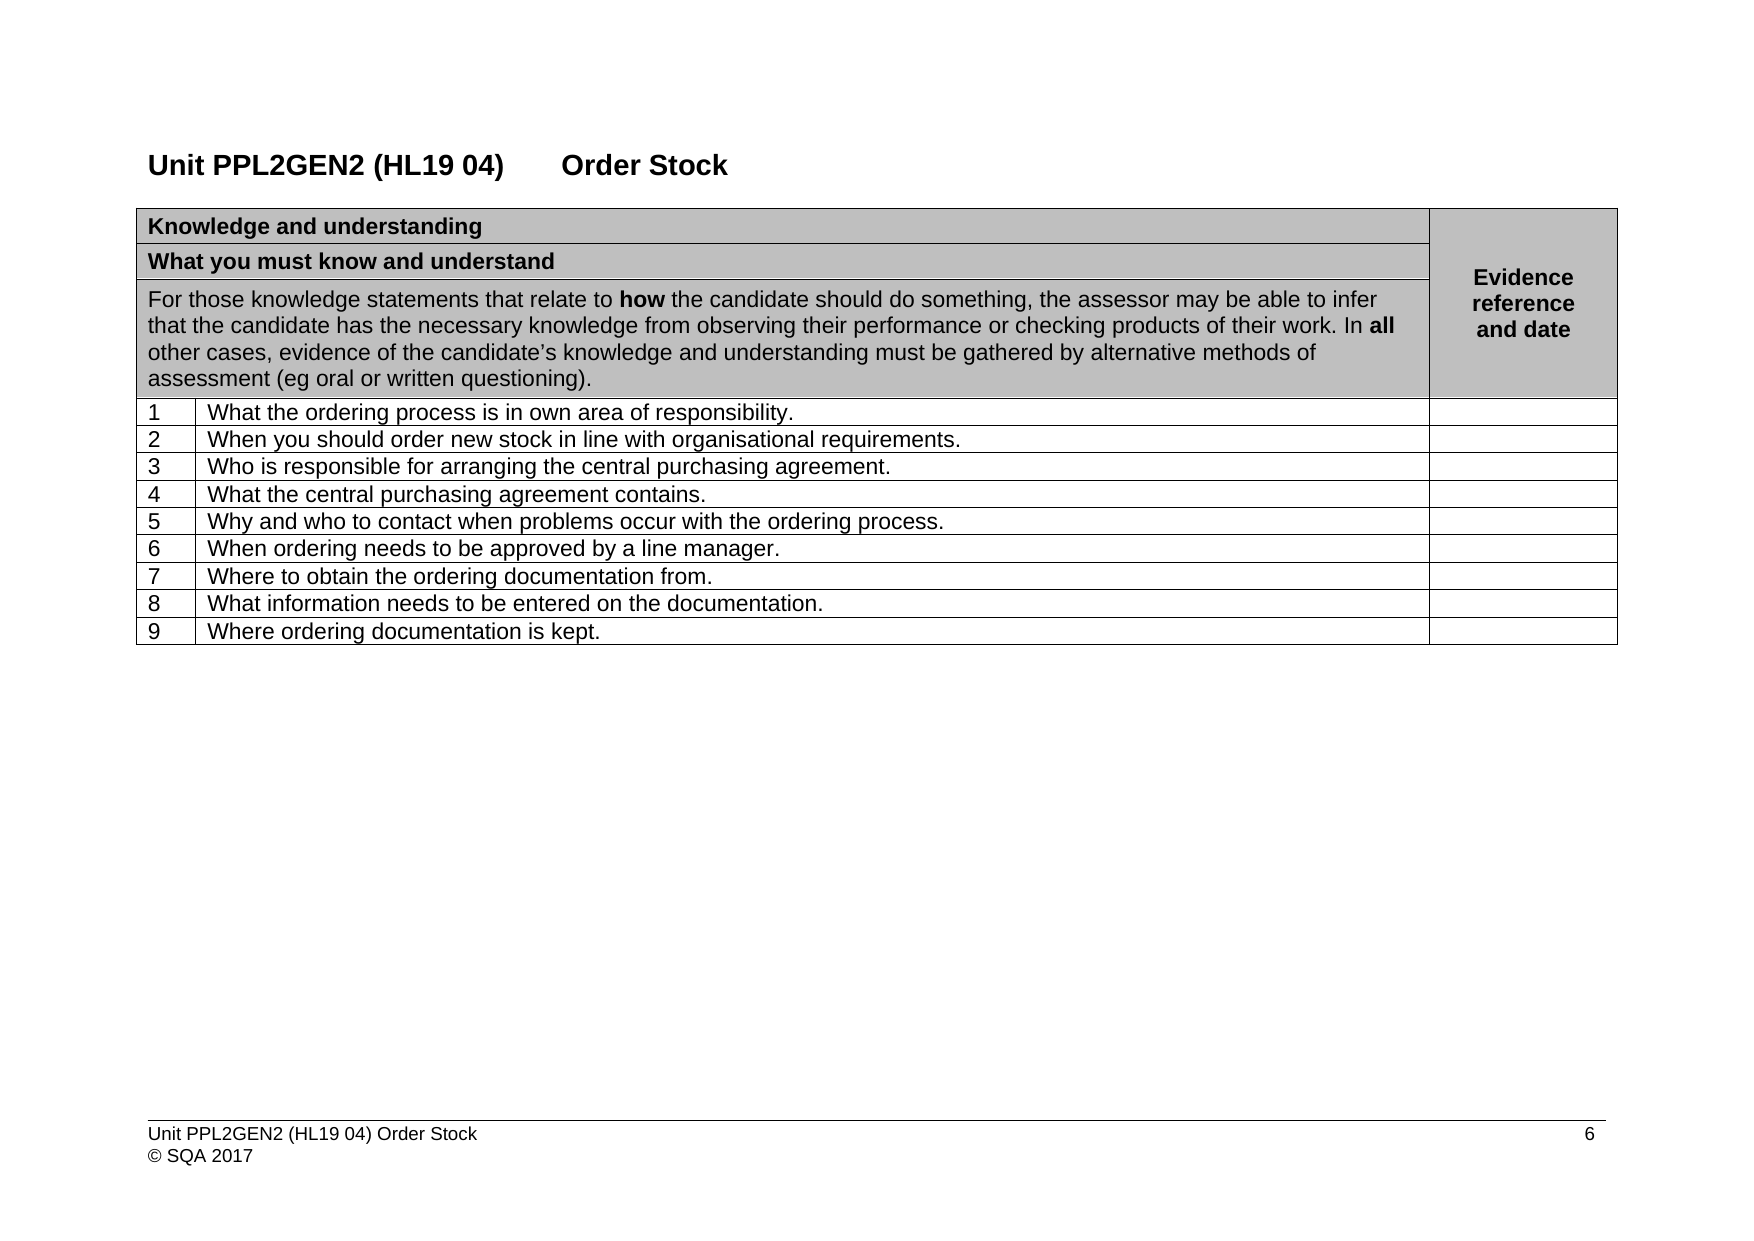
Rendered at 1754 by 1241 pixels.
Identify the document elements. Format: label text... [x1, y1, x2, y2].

table_header Evidence reference and date [1430, 209, 1617, 397]
table_cell What the central purchasing agreement contains. [196, 481, 1429, 507]
table_cell 8 [137, 590, 195, 617]
table_cell 9 [137, 618, 195, 644]
table_cell [1430, 481, 1617, 507]
table_cell When you should order new stock in line with organisational requirements. [196, 426, 1429, 452]
table_cell [1430, 590, 1617, 617]
table_cell Where to obtain the ordering documentation from. [196, 563, 1429, 589]
table_cell Where ordering documentation is kept. [196, 618, 1429, 644]
table_cell 6 [137, 535, 195, 562]
table_cell Why and who to contact when problems occur with the ordering process. [196, 508, 1429, 534]
table_cell What you must know and understand [137, 244, 1429, 278]
table_cell When ordering needs to be approved by a line manager. [196, 535, 1429, 562]
table_cell [1430, 535, 1617, 562]
table_cell 7 [137, 563, 195, 589]
table_cell [1430, 563, 1617, 589]
table_cell 4 [137, 481, 195, 507]
table_cell 1 [137, 399, 195, 425]
table_cell [1430, 426, 1617, 452]
table_cell 2 [137, 426, 195, 452]
table_cell What information needs to be entered on the documentation. [196, 590, 1429, 617]
table_cell Who is responsible for arranging the central purchasing agreement. [196, 453, 1429, 479]
table_cell 3 [137, 453, 195, 479]
table_cell [1430, 399, 1617, 425]
table_cell What the ordering process is in own area of responsibility. [196, 399, 1429, 425]
table_cell [1430, 453, 1617, 479]
table_cell [1430, 508, 1617, 534]
table_header Knowledge and understanding [137, 209, 1429, 243]
table_cell For those knowledge statements that relate to how the candidate should do something, the assessor may be able to infer that the candidate has the necessary knowledge from observing their performance or checking products of their work. In all other cases, evidence of the candidate’s knowledge and understanding must be gathered by alternative methods of assessment (eg oral or written questioning). [137, 280, 1429, 397]
table_cell 5 [137, 508, 195, 534]
table_cell [1430, 618, 1617, 644]
title Unit PPL2GEN2 (HL19 04) Order Stock [148, 148, 1606, 181]
